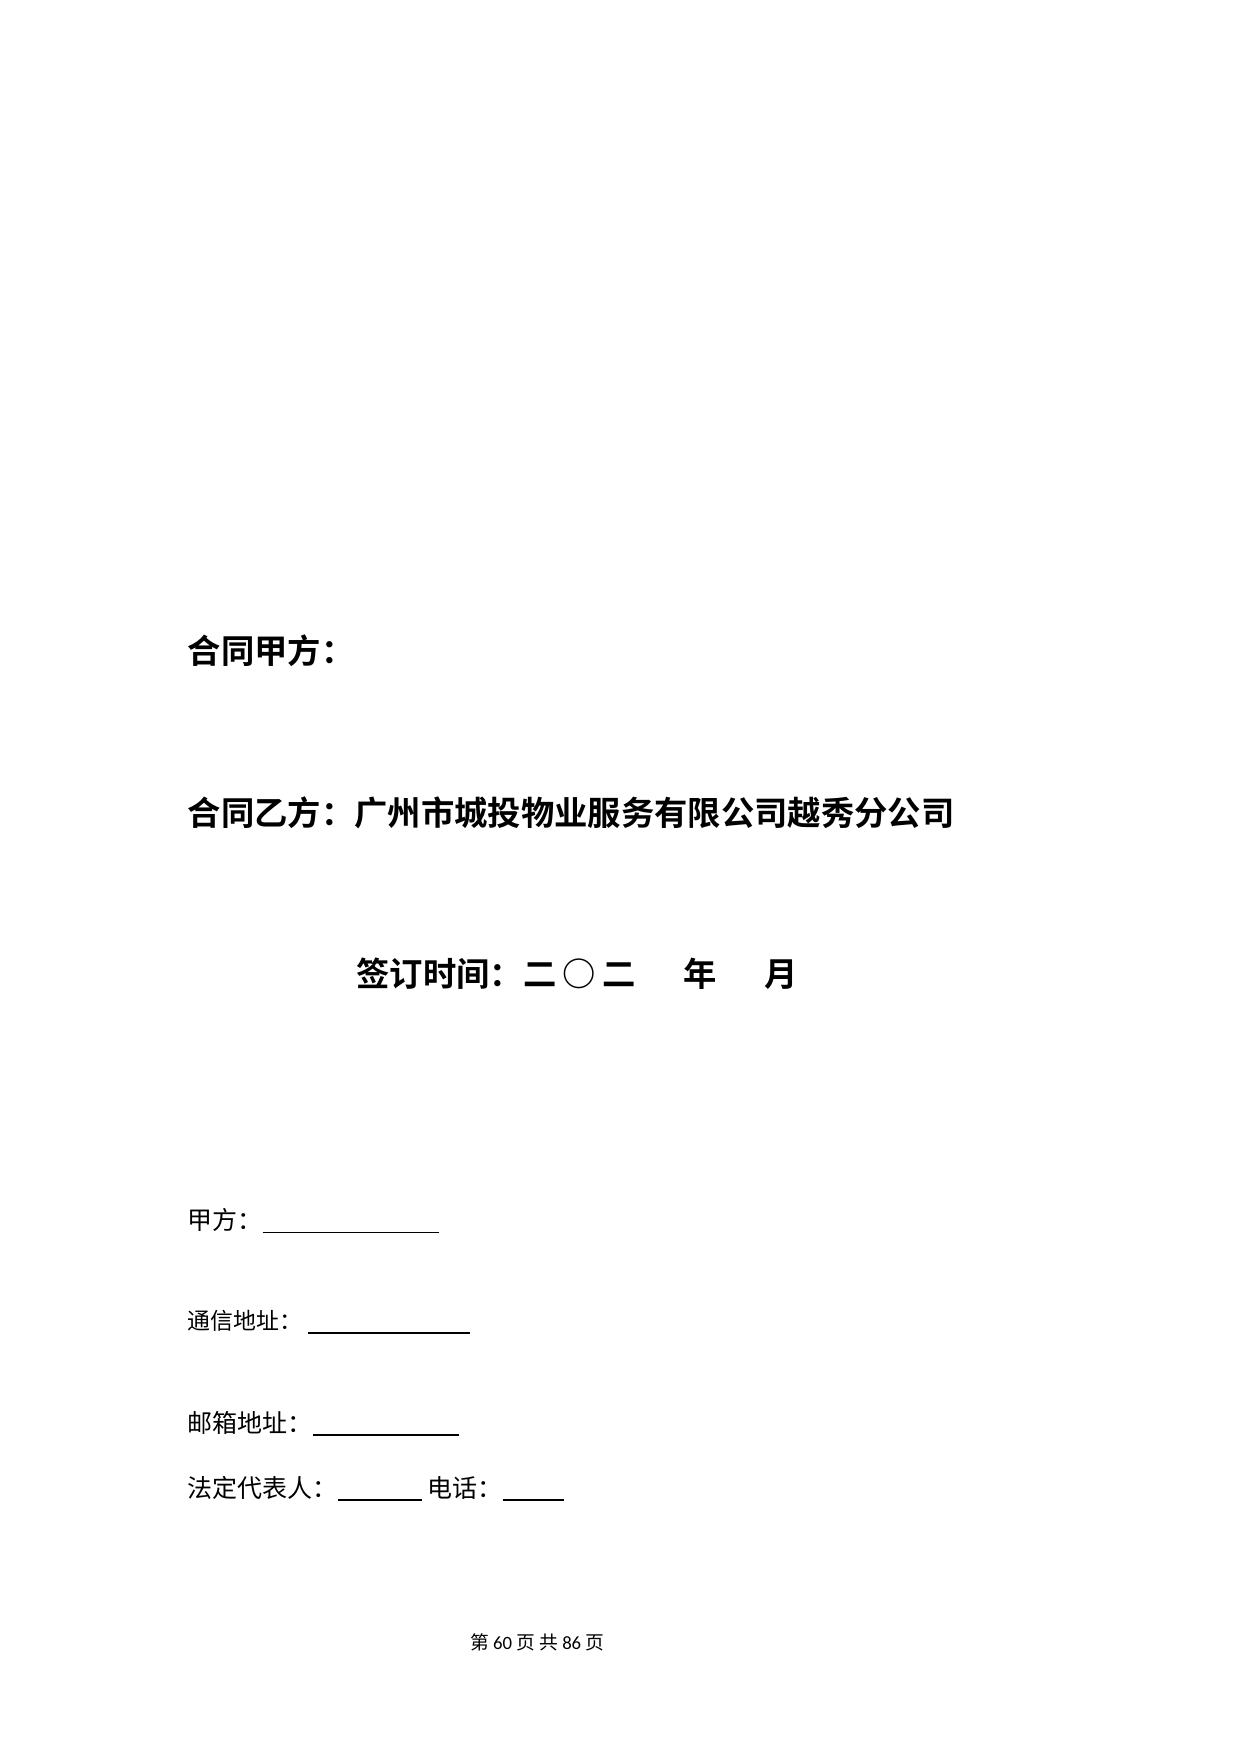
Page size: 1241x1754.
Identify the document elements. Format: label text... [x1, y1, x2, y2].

text 甲方： [187, 1186, 1053, 1251]
text 通信地址： [187, 1287, 1053, 1352]
text 签订时间：二○二 年 月 [187, 940, 1053, 1005]
text 合同乙方：广州市城投物业服务有限公司越秀分公司 [187, 778, 1053, 843]
text 法定代表人： 电话： [187, 1454, 1053, 1519]
text 合同甲方： [187, 617, 1053, 682]
text 邮箱地址： [187, 1389, 1053, 1454]
